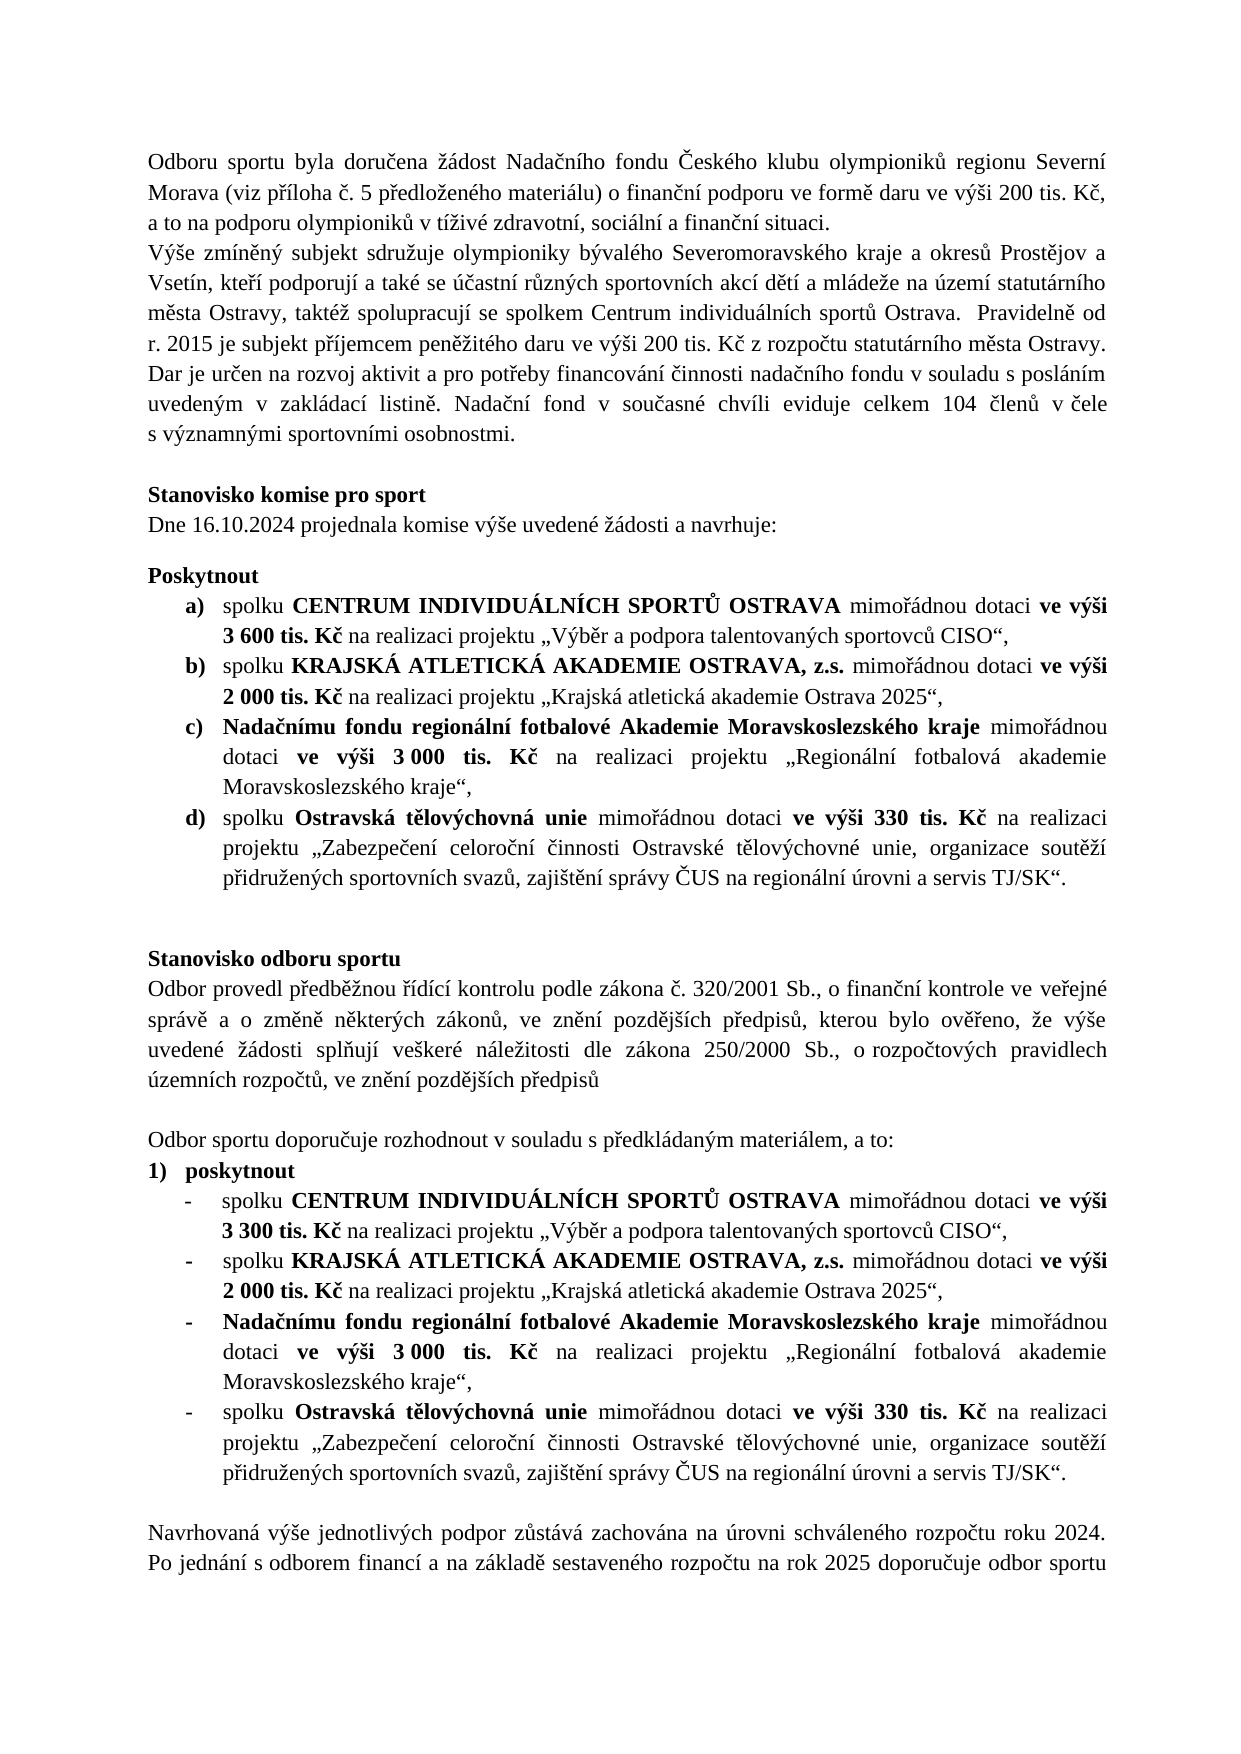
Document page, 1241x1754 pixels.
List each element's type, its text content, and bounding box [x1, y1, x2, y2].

text Poskytnout [148, 562, 1092, 588]
text Odbor provedl předběžnou řídící kontrolu podle zákona č. 320/2001 Sb., o finanční kontrole ve veřejné správě a o změně některých zákonů, ve znění pozdějších předpisů, kterou bylo ověřeno, že výše uvedené žádosti splňují veškeré náležitosti dle zákona 250/2000 Sb., o rozpočtových pravidlech územních rozpočtů, ve znění pozdějších předpisů [148, 975, 1107, 1092]
text Odboru sportu byla doručena žádost Nadačního fondu Českého klubu olympioniků regionu Severní Morava (viz příloha č. 5 předloženého materiálu) o finanční podporu ve formě daru ve výši 200 tis. Kč, a to na podporu olympioniků v tíživé zdravotní, sociální a finanční situaci. [148, 148, 1107, 235]
text Výše zmíněný subjekt sdružuje olympioniky bývalého Severomoravského kraje a okresů Prostějov a Vsetín, kteří podporují a také se účastní různých sportovních akcí dětí a mládeže na území statutárního města Ostravy, taktéž spolupracují se spolkem Centrum individuálních sportů Ostrava. Pravidelně od r. 2015 je subjekt příjemcem peněžitého daru ve výši 200 tis. Kč z rozpočtu statutárního města Ostravy. Dar je určen na rozvoj aktivit a pro potřeby financování činnosti nadačního fondu v souladu s posláním uvedeným v zakládací listině. Nadační fond v současné chvíli eviduje celkem 104 členů v čele s významnými sportovními osobnostmi. [148, 239, 1107, 447]
list spolku KRAJSKÁ ATLETICKÁ AKADEMIE OSTRAVA, z.s. mimořádnou dotaci ve výši 2 000 tis. Kč na realizaci projektu „Krajská atletická akademie Ostrava 2025“, [185, 652, 1107, 709]
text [148, 1519, 1107, 1576]
list spolku CENTRUM INDIVIDUÁLNÍCH SPORTŮ OSTRAVA mimořádnou dotaci ve výši 3 300 tis. Kč na realizaci projektu „Výběr a podpora talentovaných sportovců CISO“, [184, 1187, 1107, 1243]
list spolku Ostravská tělovýchovná unie mimořádnou dotaci ve výši 330 tis. Kč na realizaci projektu „Zabezpečení celoroční činnosti Ostravské tělovýchovné unie, organizace soutěží přidružených sportovních svazů, zajištění správy ČUS na regionální úrovni a servis TJ/SK“. [185, 803, 1107, 890]
text Dne 16.10.2024 projednala komise výše uvedené žádosti a navrhuje: [148, 511, 1092, 537]
list spolku KRAJSKÁ ATLETICKÁ AKADEMIE OSTRAVA, z.s. mimořádnou dotaci ve výši 2 000 tis. Kč na realizaci projektu „Krajská atletická akademie Ostrava 2025“, [185, 1247, 1107, 1304]
list poskytnout [148, 1157, 1092, 1183]
list Nadačnímu fondu regionální fotbalové Akademie Moravskoslezského kraje mimořádnou dotaci ve výši 3 000 tis. Kč na realizaci projektu „Regionální fotbalová akademie Moravskoslezského kraje“, [185, 713, 1107, 800]
list spolku CENTRUM INDIVIDUÁLNÍCH SPORTŮ OSTRAVA mimořádnou dotaci ve výši 3 600 tis. Kč na realizaci projektu „Výběr a podpora talentovaných sportovců CISO“, [185, 592, 1107, 649]
text Stanovisko odboru sportu [148, 945, 1107, 972]
text Stanovisko komise pro sport [148, 481, 1107, 507]
text Odbor sportu doporučuje rozhodnout v souladu s předkládaným materiálem, a to: [148, 1126, 1107, 1153]
list Nadačnímu fondu regionální fotbalové Akademie Moravskoslezského kraje mimořádnou dotaci ve výši 3 000 tis. Kč na realizaci projektu „Regionální fotbalová akademie Moravskoslezského kraje“, [185, 1308, 1107, 1394]
list spolku Ostravská tělovýchovná unie mimořádnou dotaci ve výši 330 tis. Kč na realizaci projektu „Zabezpečení celoroční činnosti Ostravské tělovýchovné unie, organizace soutěží přidružených sportovních svazů, zajištění správy ČUS na regionální úrovni a servis TJ/SK“. [185, 1398, 1107, 1485]
